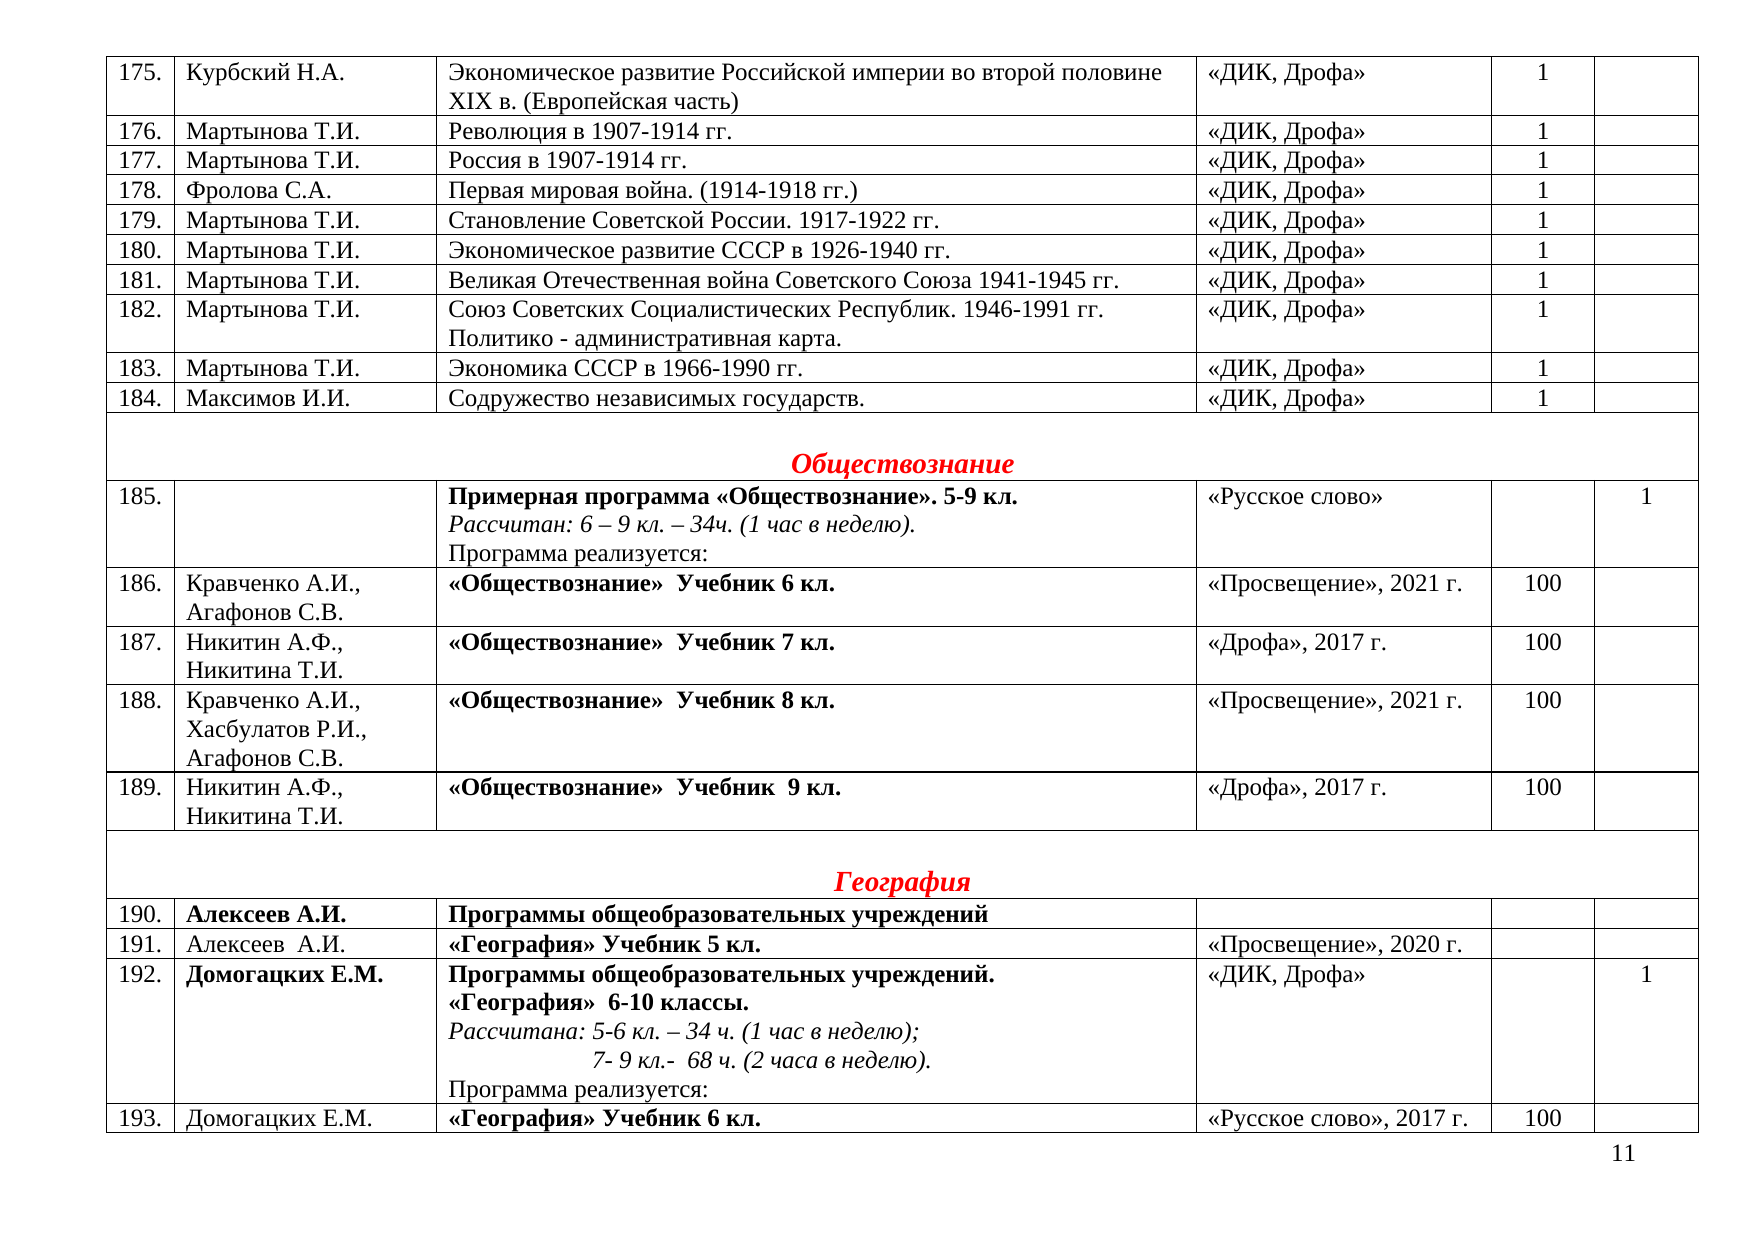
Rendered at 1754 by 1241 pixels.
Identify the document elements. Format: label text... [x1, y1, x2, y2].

table_cell Экономическое развитие СССР в 1926-1940 гг. [437, 235, 1196, 264]
table_cell [107, 773, 174, 830]
table_cell «Дрофа», 2017 г. [1197, 773, 1491, 830]
table_cell 1 [1492, 175, 1594, 204]
table_cell 1 [1492, 295, 1594, 352]
table_cell «ДИК, Дрофа» [1197, 205, 1491, 234]
table_cell [1595, 773, 1698, 830]
table_cell [107, 568, 174, 626]
table_cell «География» Учебник 6 кл. [437, 1104, 1196, 1132]
table_cell [107, 116, 174, 144]
table_cell [1492, 929, 1594, 958]
table_cell [1595, 899, 1698, 928]
table_cell 100 [1492, 568, 1594, 626]
table_cell [1595, 1104, 1698, 1132]
table_cell Максимов И.И. [175, 383, 436, 412]
table_cell [107, 1104, 174, 1132]
table_cell Кравченко А.И., Хасбулатов Р.И., Агафонов С.В. [175, 685, 436, 771]
table_cell [1595, 295, 1698, 352]
table_cell «Русское слово» [1197, 481, 1491, 567]
table_cell «Просвещение», 2020 г. [1197, 929, 1491, 958]
table_cell [1595, 116, 1698, 144]
table_cell Домогацких Е.М. [175, 959, 436, 1102]
table_cell [107, 383, 174, 412]
table_cell Программы общеобразовательных учреждений [437, 899, 1196, 928]
table_cell Кравченко А.И., Агафонов С.В. [175, 568, 436, 626]
table_cell [1595, 383, 1698, 412]
table_cell Экономическое развитие Российской империи во второй половине XIX в. (Европейская часть) [437, 57, 1196, 115]
table_cell 1 [1492, 116, 1594, 144]
table_cell [107, 235, 174, 264]
table_cell [1595, 929, 1698, 958]
table_cell «ДИК, Дрофа» [1197, 146, 1491, 174]
table_cell [1595, 146, 1698, 174]
table_cell [1595, 685, 1698, 771]
table_cell Домогацких Е.М. [175, 1104, 436, 1132]
table_cell [107, 959, 174, 1102]
table_cell [1595, 57, 1698, 115]
table_cell Никитин А.Ф., Никитина Т.И. [175, 627, 436, 684]
table_cell Программы общеобразовательных учреждений. «География» 6-10 классы. Рассчитана: 5-6 кл. – 34 ч. (1 час в неделю); 7- 9 кл.- 68 ч. (2 часа в неделю). Программа реализуется: [437, 959, 1196, 1102]
table_cell [107, 481, 174, 567]
table_cell [1492, 899, 1594, 928]
table_cell «ДИК, Дрофа» [1197, 116, 1491, 144]
table_cell [1492, 959, 1594, 1102]
table_cell 1 [1595, 481, 1698, 567]
table_cell 100 [1492, 773, 1594, 830]
table_cell 1 [1595, 959, 1698, 1102]
table_cell Мартынова Т.И. [175, 116, 436, 144]
table_cell [1595, 205, 1698, 234]
table_cell «Просвещение», 2021 г. [1197, 685, 1491, 771]
table_cell 100 [1492, 1104, 1594, 1132]
table_cell «Обществознание» Учебник 9 кл. [437, 773, 1196, 830]
table_cell Первая мировая война. (1914-1918 гг.) [437, 175, 1196, 204]
table_cell Алексеев А.И. [175, 899, 436, 928]
table_cell [1492, 481, 1594, 567]
table_cell «ДИК, Дрофа» [1197, 353, 1491, 382]
table_cell 100 [1492, 627, 1594, 684]
table_cell Мартынова Т.И. [175, 353, 436, 382]
table_cell Мартынова Т.И. [175, 146, 436, 174]
table_cell Алексеев А.И. [175, 929, 436, 958]
table_cell География [107, 831, 1698, 898]
table_cell Мартынова Т.И. [175, 205, 436, 234]
table_cell [1595, 568, 1698, 626]
table_cell Союз Советских Социалистических Республик. 1946-1991 гг. Политико - административная карта. [437, 295, 1196, 352]
table_cell Фролова С.А. [175, 175, 436, 204]
table_cell Великая Отечественная война Советского Союза 1941-1945 гг. [437, 265, 1196, 293]
table_cell Содружество независимых государств. [437, 383, 1196, 412]
table_cell «ДИК, Дрофа» [1197, 265, 1491, 293]
table_cell [107, 57, 174, 115]
table_cell [107, 685, 174, 771]
table_cell [1595, 265, 1698, 293]
table_cell [1595, 353, 1698, 382]
table_cell 1 [1492, 205, 1594, 234]
table_cell «ДИК, Дрофа» [1197, 295, 1491, 352]
table_cell 1 [1492, 57, 1594, 115]
table_cell Россия в 1907-1914 гг. [437, 146, 1196, 174]
table_cell 1 [1492, 146, 1594, 174]
table_cell [107, 627, 174, 684]
table_cell [175, 481, 436, 567]
table_cell «ДИК, Дрофа» [1197, 175, 1491, 204]
table_cell Мартынова Т.И. [175, 235, 436, 264]
table_cell [1595, 175, 1698, 204]
table_cell «Обществознание» Учебник 8 кл. [437, 685, 1196, 771]
table_cell 1 [1492, 383, 1594, 412]
table_cell Экономика СССР в 1966-1990 гг. [437, 353, 1196, 382]
table_cell [107, 353, 174, 382]
table_cell 1 [1492, 265, 1594, 293]
table_cell 100 [1492, 685, 1594, 771]
table_cell [1197, 899, 1491, 928]
table_cell Мартынова Т.И. [175, 295, 436, 352]
table_cell [107, 295, 174, 352]
table_cell «Обществознание» Учебник 6 кл. [437, 568, 1196, 626]
table_cell Никитин А.Ф., Никитина Т.И. [175, 773, 436, 830]
table_cell [107, 265, 174, 293]
table_cell «Дрофа», 2017 г. [1197, 627, 1491, 684]
table_cell [107, 899, 174, 928]
table_cell 1 [1492, 235, 1594, 264]
table_cell «География» Учебник 5 кл. [437, 929, 1196, 958]
table_cell Примерная программа «Обществознание». 5-9 кл. Рассчитан: 6 – 9 кл. – 34ч. (1 час в неделю). Программа реализуется: [437, 481, 1196, 567]
table_cell [1595, 627, 1698, 684]
table_cell Революция в 1907-1914 гг. [437, 116, 1196, 144]
table_cell [107, 146, 174, 174]
table_cell [107, 929, 174, 958]
table_cell Становление Советской России. 1917-1922 гг. [437, 205, 1196, 234]
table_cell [1197, 1104, 1491, 1132]
table_cell [1595, 235, 1698, 264]
table_cell [107, 205, 174, 234]
table_cell «Обществознание» Учебник 7 кл. [437, 627, 1196, 684]
table_cell «ДИК, Дрофа» [1197, 959, 1491, 1102]
table_cell Мартынова Т.И. [175, 265, 436, 293]
table_cell «Просвещение», 2021 г. [1197, 568, 1491, 626]
table_cell [107, 175, 174, 204]
table_cell 1 [1492, 353, 1594, 382]
table_cell Обществознание [107, 413, 1698, 480]
table_cell «ДИК, Дрофа» [1197, 383, 1491, 412]
table_cell «ДИК, Дрофа» [1197, 235, 1491, 264]
table_cell Курбский Н.А. [175, 57, 436, 115]
table_cell «ДИК, Дрофа» [1197, 57, 1491, 115]
